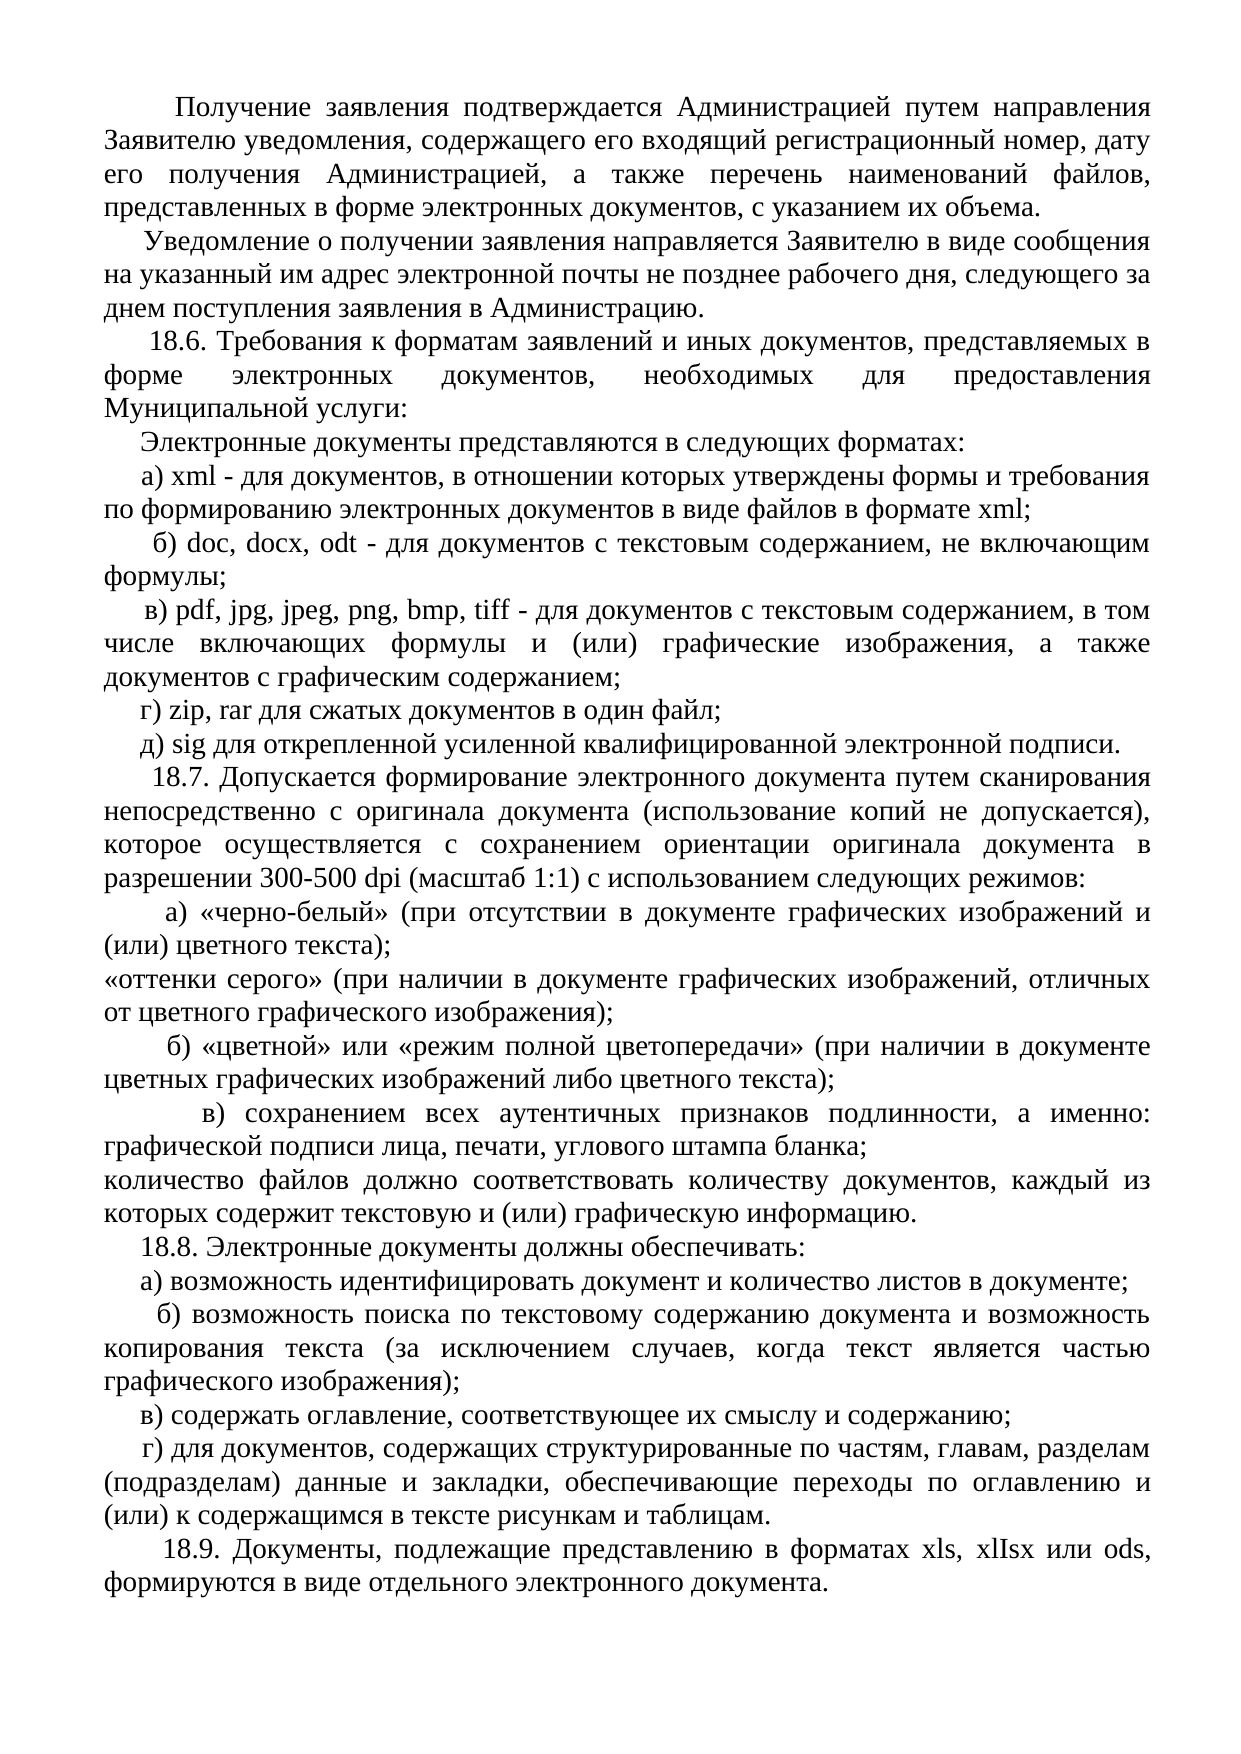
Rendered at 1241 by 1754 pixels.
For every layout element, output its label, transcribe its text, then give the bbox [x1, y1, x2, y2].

text Электронные документы представляются в следующих форматах: [103, 424, 1152, 458]
text 18.9. Документы, подлежащие представлению в форматах xls, xlIsx или ods, формируются в виде отдельного электронного документа. [103, 1531, 1152, 1598]
text г) для документов, содержащих структурированные по частям, главам, разделам (подразделам) данные и закладки, обеспечивающие переходы по оглавлению и (или) к содержащимся в тексте рисункам и таблицам. [103, 1430, 1152, 1531]
text Получение заявления подтверждается Администрацией путем направления Заявителю уведомления, содержащего его входящий регистрационный номер, дату его получения Администрацией, а также перечень наименований файлов, представленных в форме электронных документов, с указанием их объема. [103, 89, 1152, 223]
text а) xml - для документов, в отношении которых утверждены формы и требования по формированию электронных документов в виде файлов в формате xml; [103, 458, 1152, 525]
text «оттенки серого» (при наличии в документе графических изображений, отличных от цветного графического изображения); [103, 961, 1152, 1028]
text количество файлов должно соответствовать количеству документов, каждый из которых содержит текстовую и (или) графическую информацию. [103, 1162, 1152, 1229]
text а) «черно-белый» (при отсутствии в документе графических изображений и (или) цветного текста); [103, 894, 1152, 961]
text 18.6. Требования к форматам заявлений и иных документов, представляемых в форме электронных документов, необходимых для предоставления Муниципальной услуги: [103, 323, 1152, 424]
text г) zip, rar для сжатых документов в один файл; [103, 692, 1152, 726]
text б) doc, docx, odt - для документов с текстовым содержанием, не включающим формулы; [103, 525, 1152, 592]
text Уведомление о получении заявления направляется Заявителю в виде сообщения на указанный им адрес электронной почты не позднее рабочего дня, следующего за днем поступления заявления в Администрацию. [103, 223, 1152, 323]
text в) сохранением всех аутентичных признаков подлинности, а именно: графической подписи лица, печати, углового штампа бланка; [103, 1095, 1152, 1162]
text б) «цветной» или «режим полной цветопередачи» (при наличии в документе цветных графических изображений либо цветного текста); [103, 1028, 1152, 1095]
text б) возможность поиска по текстовому содержанию документа и возможность копирования текста (за исключением случаев, когда текст является частью графического изображения); [103, 1296, 1152, 1397]
text в) содержать оглавление, соответствующее их смыслу и содержанию; [103, 1397, 1152, 1430]
text в) pdf, jpg, jpeg, png, bmp, tiff - для документов с текстовым содержанием, в том числе включающих формулы и (или) графические изображения, а также документов с графическим содержанием; [103, 592, 1152, 692]
text 18.8. Электронные документы должны обеспечивать: [103, 1229, 1152, 1263]
text а) возможность идентифицировать документ и количество листов в документе; [103, 1263, 1152, 1296]
text д) sig для открепленной усиленной квалифицированной электронной подписи. [103, 726, 1152, 759]
text 18.7. Допускается формирование электронного документа путем сканирования непосредственно с оригинала документа (использование копий не допускается), которое осуществляется с сохранением ориентации оригинала документа в разрешении 300-500 dpi (масштаб 1:1) с использованием следующих режимов: [103, 759, 1152, 894]
